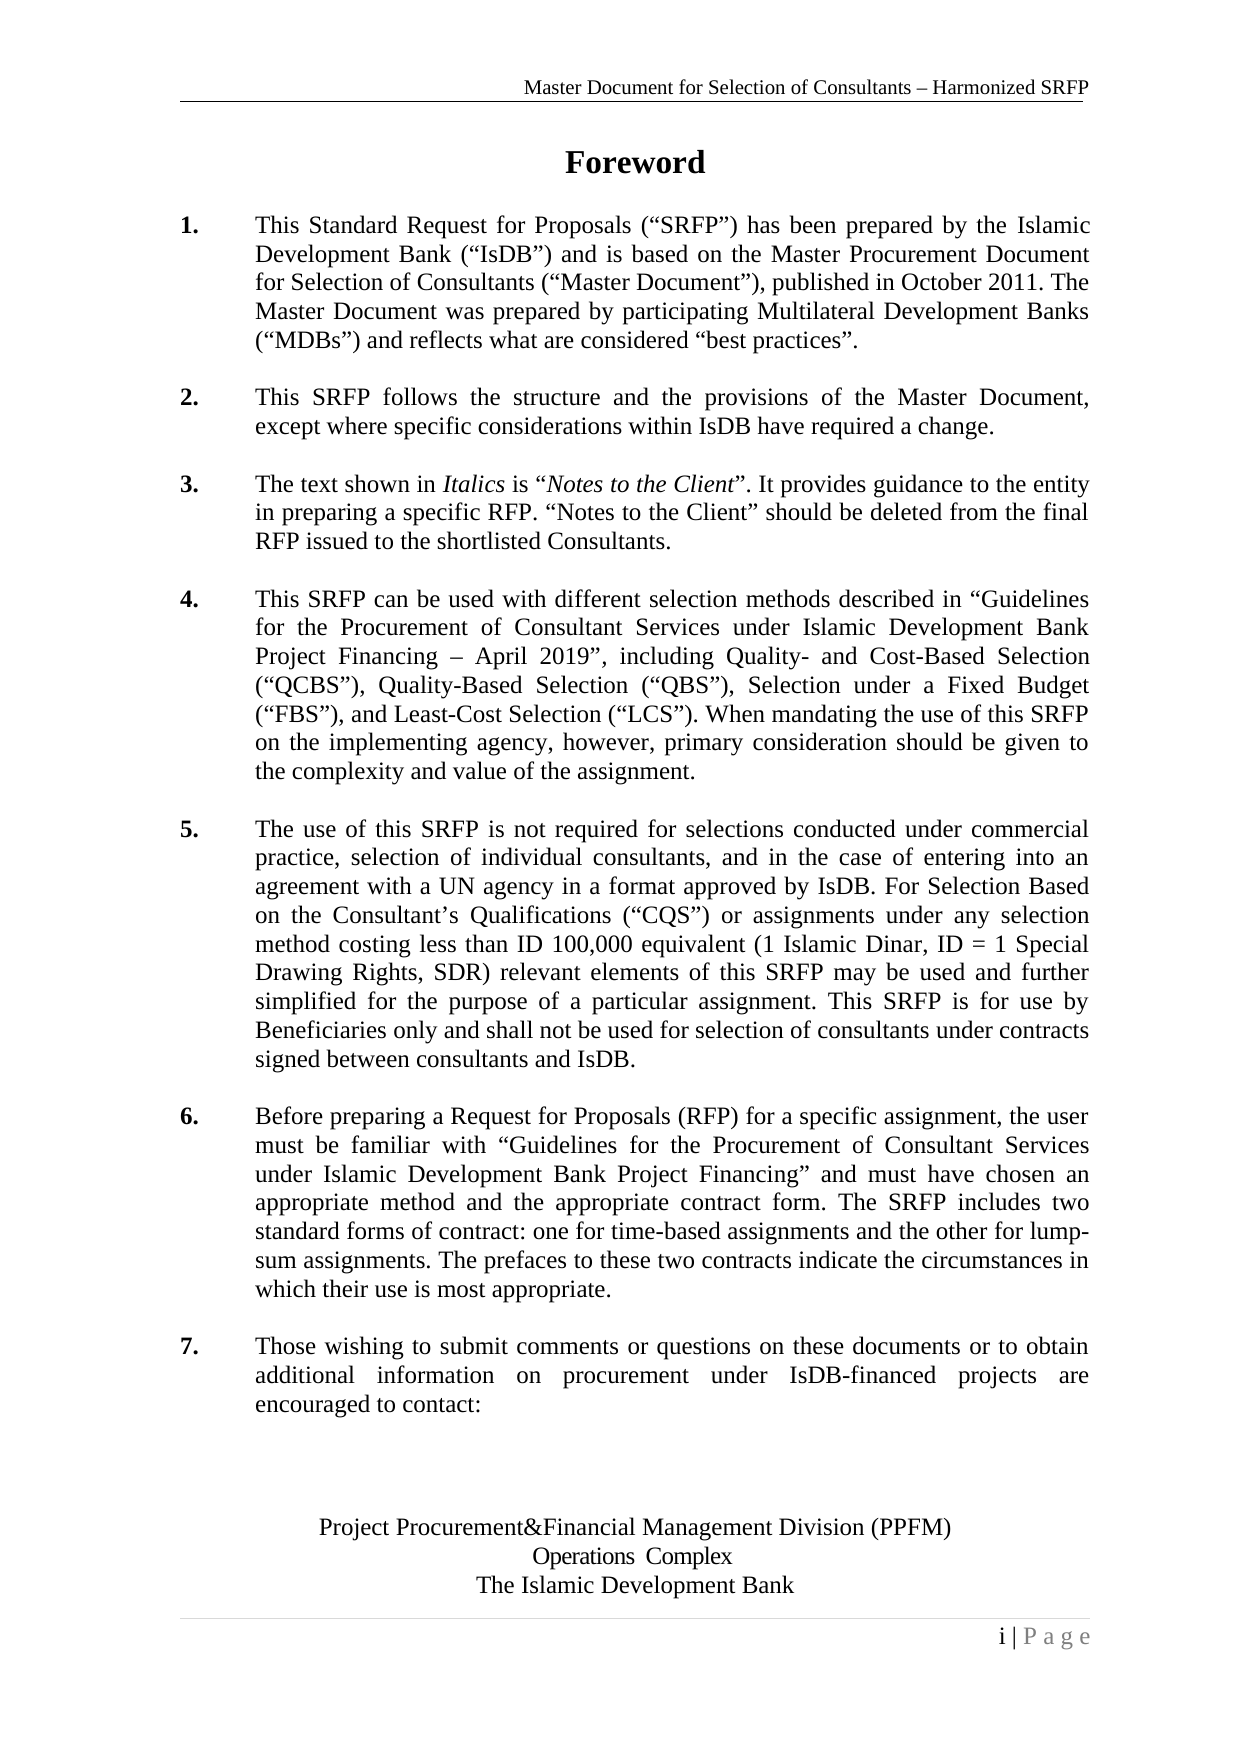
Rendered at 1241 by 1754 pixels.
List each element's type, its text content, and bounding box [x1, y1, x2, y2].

list The text shown in Italics is “Notes to the Client”. It provides guidance to the entity in preparing a specific RFP. “Notes to the Client” should be deleted from the final RFP issued to the shortlisted Consultants. [180, 469, 1090, 555]
list This SRFP follows the structure and the provisions of the Master Document, except where specific considerations within IsDB have required a change. [180, 382, 1090, 440]
list This SRFP can be used with different selection methods described in “Guidelines for the Procurement of Consultant Services under Islamic Development Bank Project Financing – April 2019”, including Quality- and Cost-Based Selection (“QCBS”), Quality-Based Selection (“QBS”), Selection under a Fixed Budget (“FBS”), and Least-Cost Selection (“LCS”). When mandating the use of this SRFP on the implementing agency, however, primary consideration should be given to the complexity and value of the assignment. [180, 584, 1090, 785]
list Before preparing a Request for Proposals (RFP) for a specific assignment, the user must be familiar with “Guidelines for the Procurement of Consultant Services under Islamic Development Bank Project Financing” and must have chosen an appropriate method and the appropriate contract form. The SRFP includes two standard forms of contract: one for time-based assignments and the other for lump-sum assignments. The prefaces to these two contracts indicate the circumstances in which their use is most appropriate. [180, 1101, 1090, 1302]
text Foreword [180, 143, 1090, 181]
list This Standard Request for Proposals (“SRFP”) has been prepared by the Islamic Development Bank (“IsDB”) and is based on the Master Procurement Document for Selection of Consultants (“Master Document”), published in October 2011. The Master Document was prepared by participating Multilateral Development Banks (“MDBs”) and reflects what are considered “best practices”. [180, 210, 1090, 354]
list Those wishing to submit comments or questions on these documents or to obtain additional information on procurement under IsDB-financed projects are encouraged to contact: [180, 1331, 1090, 1417]
list The use of this SRFP is not required for selections conducted under commercial practice, selection of individual consultants, and in the case of entering into an agreement with a UN agency in a format approved by IsDB. For Selection Based on the Consultant’s Qualifications (“CQS”) or assignments under any selection method costing less than ID 100,000 equivalent (1 Islamic Dinar, ID = 1 Special Drawing Rights, SDR) relevant elements of this SRFP may be used and further simplified for the purpose of a particular assignment. This SRFP is for use by Beneficiaries only and shall not be used for selection of consultants under contracts signed between consultants and IsDB. [180, 814, 1090, 1072]
